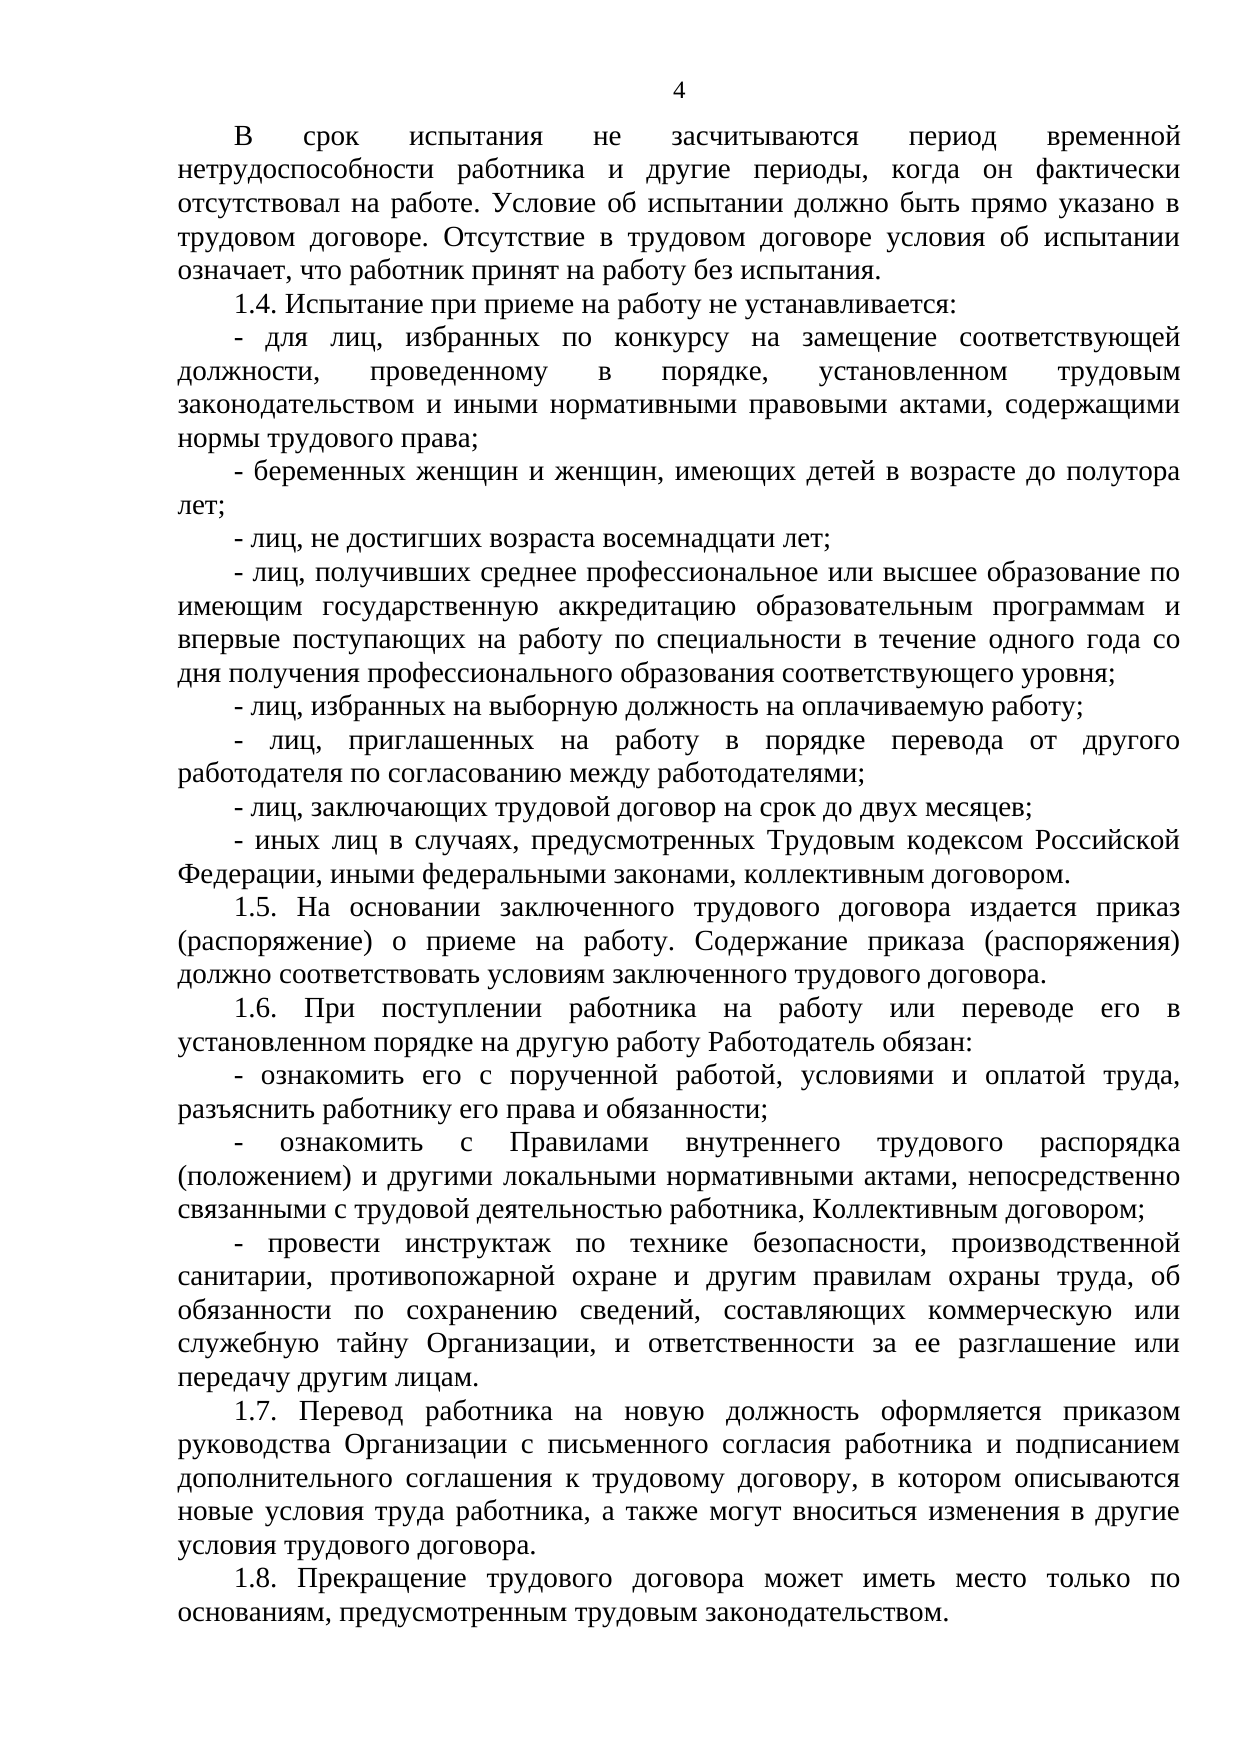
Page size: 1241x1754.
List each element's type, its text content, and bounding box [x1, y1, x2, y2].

text 1.7. Перевод работника на новую должность оформляется приказом руководства Организации с письменного согласия работника и подписанием дополнительного соглашения к трудовому договору, в котором описываются новые условия труда работника, а также могут вноситься изменения в другие условия трудового договора. [177, 1393, 1181, 1560]
text - лиц, не достигших возраста восемнадцати лет; [177, 521, 1181, 554]
text - лиц, приглашенных на работу в порядке перевода от другого работодателя по согласованию между работодателями; [177, 722, 1181, 789]
text - лиц, получивших среднее профессиональное или высшее образование по имеющим государственную аккредитацию образовательным программам и впервые поступающих на работу по специальности в течение одного года со дня получения профессионального образования соответствующего уровня; [177, 554, 1181, 688]
text 1.5. На основании заключенного трудового договора издается приказ (распоряжение) о приеме на работу. Содержание приказа (распоряжения) должно соответствовать условиям заключенного трудового договора. [177, 889, 1181, 990]
text - лиц, заключающих трудовой договор на срок до двух месяцев; [177, 789, 1181, 822]
text - беременных женщин и женщин, имеющих детей в возрасте до полутора лет; [177, 453, 1181, 521]
text В срок испытания не засчитываются период временной нетрудоспособности работника и другие периоды, когда он фактически отсутствовал на работе. Условие об испытании должно быть прямо указано в трудовом договоре. Отсутствие в трудовом договоре условия об испытании означает, что работник принят на работу без испытания. [177, 118, 1181, 286]
text 1.6. При поступлении работника на работу или переводе его в установленном порядке на другую работу Работодатель обязан: [177, 990, 1181, 1057]
text - ознакомить с Правилами внутреннего трудового распорядка (положением) и другими локальными нормативными актами, непосредственно связанными с трудовой деятельностью работника, Коллективным договором; [177, 1124, 1181, 1225]
text - ознакомить его с порученной работой, условиями и оплатой труда, разъяснить работнику его права и обязанности; [177, 1057, 1181, 1124]
text 1.8. Прекращение трудового договора может иметь место только по основаниям, предусмотренным трудовым законодательством. [177, 1560, 1181, 1627]
text - лиц, избранных на выборную должность на оплачиваемую работу; [177, 688, 1181, 722]
text - иных лиц в случаях, предусмотренных Трудовым кодексом Российской Федерации, иными федеральными законами, коллективным договором. [177, 822, 1181, 889]
text - для лиц, избранных по конкурсу на замещение соответствующей должности, проведенному в порядке, установленном трудовым законодательством и иными нормативными правовыми актами, содержащими нормы трудового права; [177, 319, 1181, 453]
text - провести инструктаж по технике безопасности, производственной санитарии, противопожарной охране и другим правилам охраны труда, об обязанности по сохранению сведений, составляющих коммерческую или служебную тайну Организации, и ответственности за ее разглашение или передачу другим лицам. [177, 1225, 1181, 1393]
text 1.4. Испытание при приеме на работу не устанавливается: [177, 286, 1181, 319]
